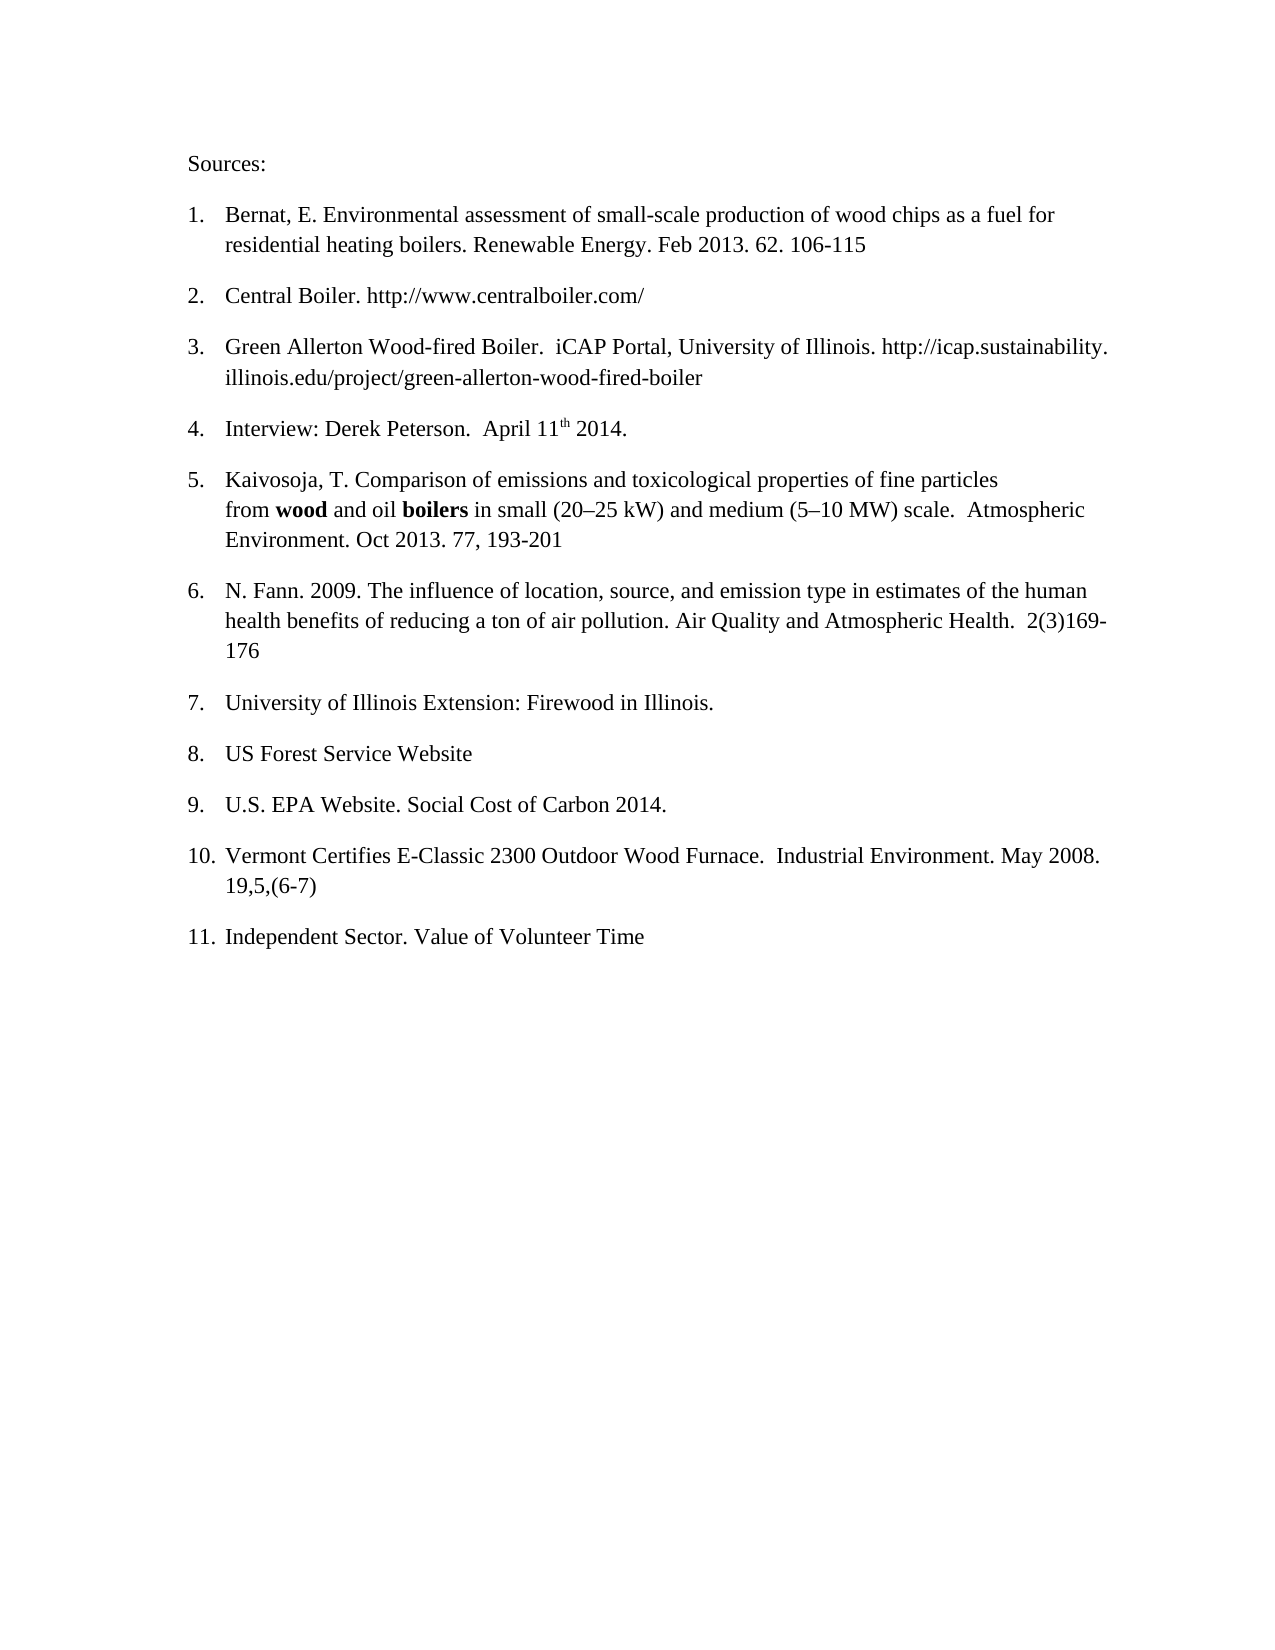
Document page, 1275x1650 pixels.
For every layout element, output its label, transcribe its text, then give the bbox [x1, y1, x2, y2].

list Bernat, E. Environmental assessment of small-scale production of wood chips as a fuel for residential heating boilers. Renewable Energy. Feb 2013. 62. 106-115 [187, 201, 1125, 258]
list University of Illinois Extension: Firewood in Illinois. [187, 688, 1125, 715]
list U.S. EPA Website. Social Cost of Carbon 2014. [187, 791, 1125, 817]
list Kaivosoja, T. Comparison of emissions and toxicological properties of fine particles from wood and oil boilers in small (20–25 kW) and medium (5–10 MW) scale. Atmospheric Environment. Oct 2013. 77, 193-201 [187, 466, 1125, 552]
list US Forest Service Website [187, 739, 1125, 766]
list Interview: Derek Peterson. April 11th 2014. [187, 414, 1125, 441]
list Independent Sector. Value of Volunteer Time [187, 923, 1125, 949]
list N. Fann. 2009. The influence of location, source, and emission type in estimates of the human health benefits of reducing a ton of air pollution. Air Quality and Atmospheric Health. 2(3)169-176 [187, 577, 1125, 664]
list Central Boiler. http://www.centralboiler.com/ [187, 282, 1125, 309]
text Sources: [187, 150, 1125, 176]
list Vermont Certifies E-Classic 2300 Outdoor Wood Furnace. Industrial Environment. May 2008. 19,5,(6-7) [187, 842, 1125, 898]
list Green Allerton Wood-fired Boiler. iCAP Portal, University of Illinois. http://icap.sustainability. illinois.edu/project/green-allerton-wood-fired-boiler [187, 333, 1125, 390]
